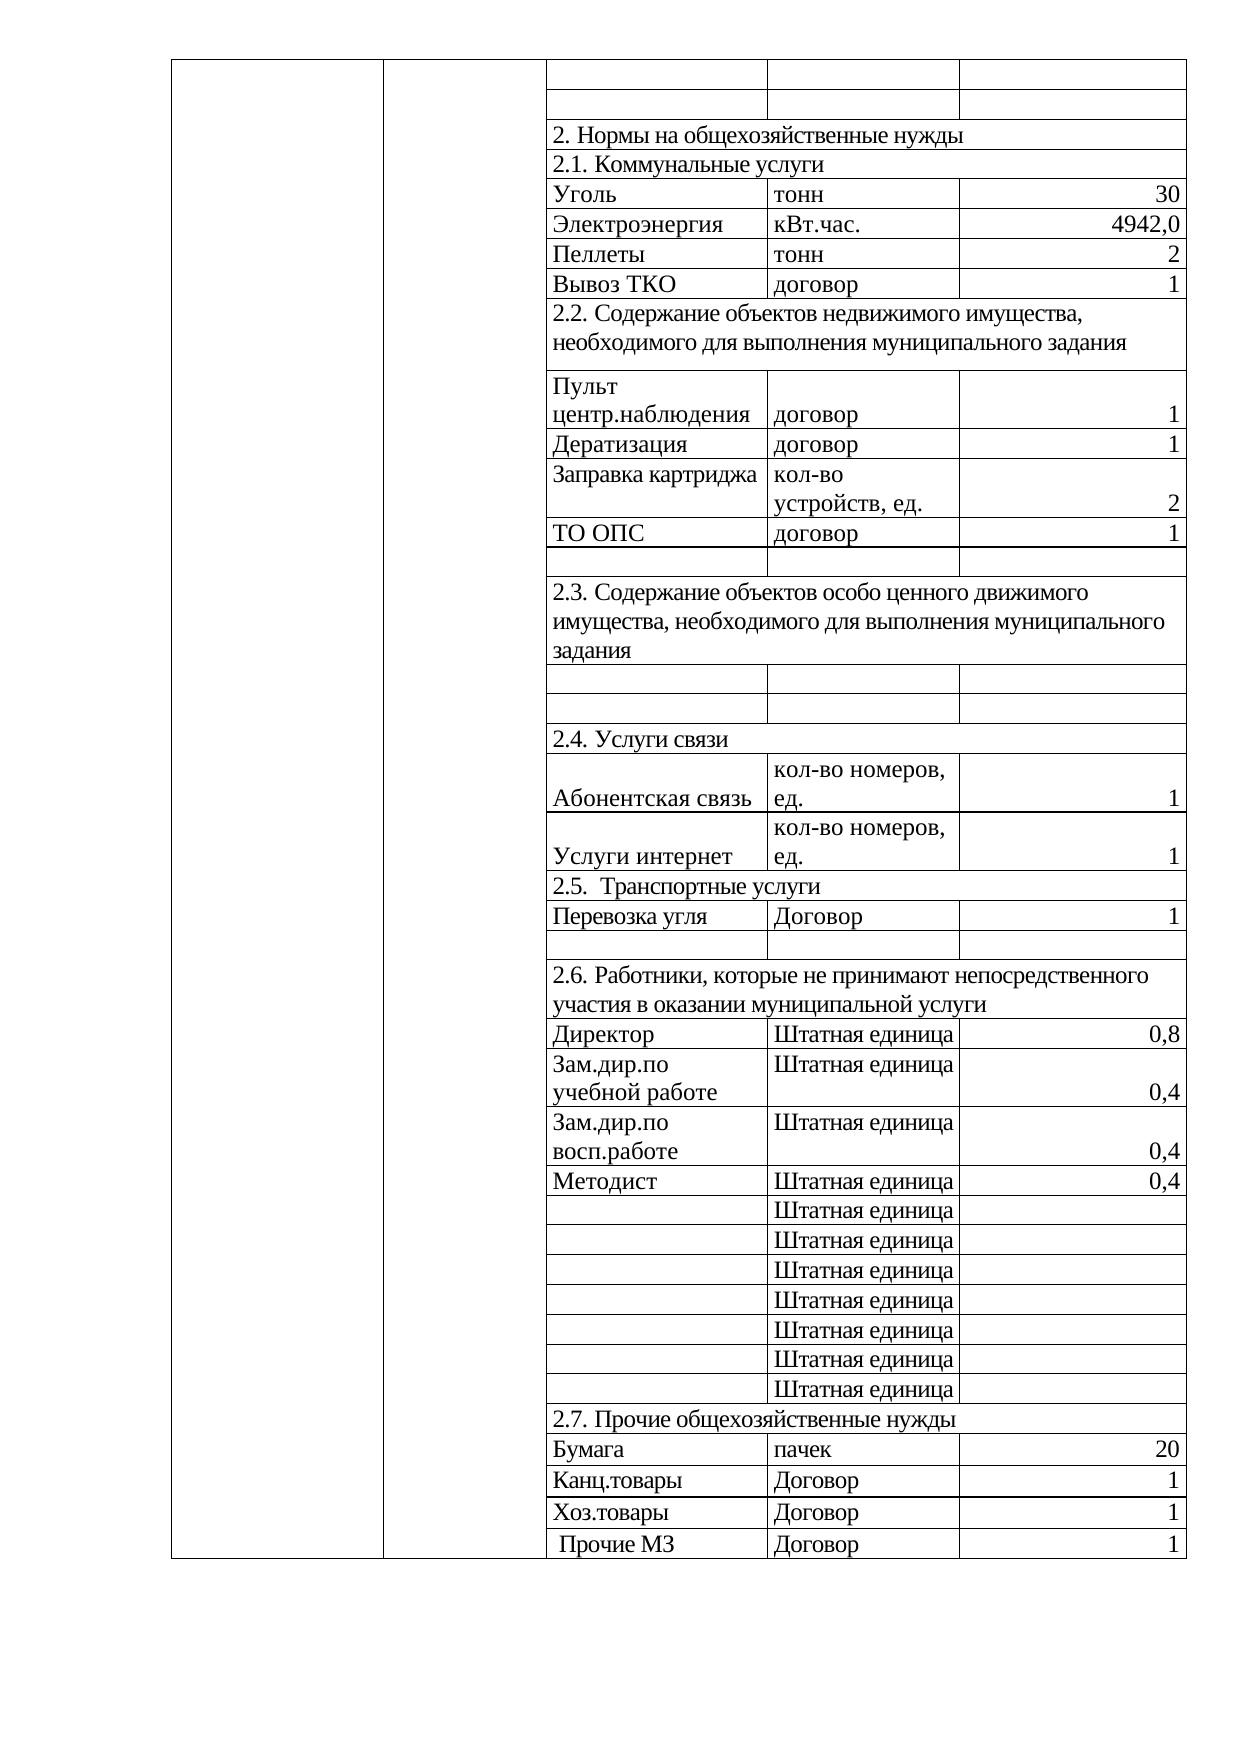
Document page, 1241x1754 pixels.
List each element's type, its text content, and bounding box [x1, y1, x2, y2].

table_cell договор [768, 518, 959, 546]
table_cell 2.4. Услуги связи [547, 724, 1186, 753]
table_cell Штатная единица [768, 1166, 959, 1194]
table_cell Директор [547, 1019, 767, 1048]
table_cell Штатная единица [768, 1225, 959, 1254]
table_cell 2.3. Содержание объектов особо ценного движимого имущества, необходимого для выполнения муниципального задания [547, 577, 1186, 663]
table_cell Абонентская связь [547, 754, 767, 811]
table_cell [960, 1315, 1186, 1343]
table_cell [547, 1285, 767, 1314]
table_cell Штатная единица [768, 1285, 959, 1314]
table_cell Договор [768, 1498, 959, 1528]
table_cell Прочие МЗ [547, 1529, 767, 1558]
table_cell 2.6. Работники, которые не принимают непосредственного участия в оказании муниципальной услуги [547, 960, 1186, 1018]
table_cell 0,4 [960, 1166, 1186, 1194]
table_cell Штатная единица [768, 1255, 959, 1284]
table_cell Штатная единица [768, 1345, 959, 1373]
table_cell 1 [960, 429, 1186, 458]
table_cell [547, 90, 767, 119]
table_cell Перевозка угля [547, 901, 767, 929]
table_cell [547, 1196, 767, 1224]
table_cell 2 [960, 459, 1186, 517]
table_cell Договор [768, 1466, 959, 1496]
table_cell договор [768, 269, 959, 297]
table_cell [547, 694, 767, 723]
table_cell пачек [768, 1434, 959, 1464]
table_cell 2.7. Прочие общехозяйственные нужды [547, 1404, 1186, 1433]
table_cell [547, 1255, 767, 1284]
table_cell 2 [960, 239, 1186, 268]
table_cell [768, 90, 959, 119]
table_cell 1 [960, 901, 1186, 929]
table_cell тонн [768, 239, 959, 268]
table_cell Бумага [547, 1434, 767, 1464]
table_cell Договор [768, 901, 959, 929]
table_cell кВт.час. [768, 209, 959, 238]
table_cell [960, 694, 1186, 723]
table_cell [960, 1255, 1186, 1284]
table_cell [547, 1315, 767, 1343]
table_cell кол-во номеров, ед. [768, 754, 959, 811]
table_cell [768, 548, 959, 576]
table_cell кол-во номеров, ед. [768, 813, 959, 870]
table_cell Зам.дир.по восп.работе [547, 1107, 767, 1165]
table_cell 0,8 [960, 1019, 1186, 1048]
table_cell 1 [960, 754, 1186, 811]
table_cell 20 [960, 1434, 1186, 1464]
table_cell [547, 1345, 767, 1373]
table_cell 1 [960, 518, 1186, 546]
table_cell Хоз.товары [547, 1498, 767, 1528]
table_cell 1 [960, 269, 1186, 297]
table_cell 2.2. Содержание объектов недвижимого имущества, необходимого для выполнения муниципального задания [547, 299, 1186, 370]
table_cell [547, 1225, 767, 1254]
table_cell Пеллеты [547, 239, 767, 268]
table_cell Штатная единица [768, 1196, 959, 1224]
table_cell 1 [960, 371, 1186, 428]
table_cell Зам.дир.по учебной работе [547, 1049, 767, 1106]
table_cell Уголь [547, 179, 767, 208]
table_cell 1 [960, 1529, 1186, 1558]
table_cell ТО ОПС [547, 518, 767, 546]
table_cell 0,4 [960, 1049, 1186, 1106]
table_cell Электроэнергия [547, 209, 767, 238]
table_cell Заправка картриджа [547, 459, 767, 517]
table_cell 2.1. Коммунальные услуги [547, 150, 1186, 178]
table_cell [960, 548, 1186, 576]
table_cell Штатная единица [768, 1315, 959, 1343]
table_cell [960, 931, 1186, 959]
table_cell [960, 1225, 1186, 1254]
table_cell [960, 60, 1186, 89]
table_cell [960, 1196, 1186, 1224]
table_cell [960, 1285, 1186, 1314]
table_cell 1 [960, 1498, 1186, 1528]
table_cell 2. Нормы на общехозяйственные нужды [547, 120, 1186, 148]
table_cell Договор [768, 1529, 959, 1558]
table_cell [768, 931, 959, 959]
table_cell [768, 60, 959, 89]
table_cell Пульт центр.наблюдения [547, 371, 767, 428]
table_cell [547, 548, 767, 576]
table_cell [547, 60, 767, 89]
table_cell [960, 665, 1186, 693]
table_cell 1 [960, 1466, 1186, 1496]
table_cell [960, 1345, 1186, 1373]
table_cell Методист [547, 1166, 767, 1194]
table_cell Дератизация [547, 429, 767, 458]
table_cell [547, 1374, 767, 1403]
table_cell 0,4 [960, 1107, 1186, 1165]
table_cell Канц.товары [547, 1466, 767, 1496]
table_cell Услуги интернет [547, 813, 767, 870]
table_cell Вывоз ТКО [547, 269, 767, 297]
table_cell 30 [960, 179, 1186, 208]
table_cell договор [768, 371, 959, 428]
table_cell [768, 694, 959, 723]
table_cell кол-во устройств, ед. [768, 459, 959, 517]
table_cell 2.5. Транспортные услуги [547, 871, 1186, 900]
table_cell Штатная единица [768, 1019, 959, 1048]
table_cell [960, 90, 1186, 119]
table_cell договор [768, 429, 959, 458]
table_cell тонн [768, 179, 959, 208]
table_cell [547, 665, 767, 693]
table_cell [960, 1374, 1186, 1403]
table_cell 1 [960, 813, 1186, 870]
table_cell 4942,0 [960, 209, 1186, 238]
table_cell Штатная единица [768, 1374, 959, 1403]
table_cell Штатная единица [768, 1107, 959, 1165]
table_cell [547, 931, 767, 959]
table_cell Штатная единица [768, 1049, 959, 1106]
table_cell [768, 665, 959, 693]
